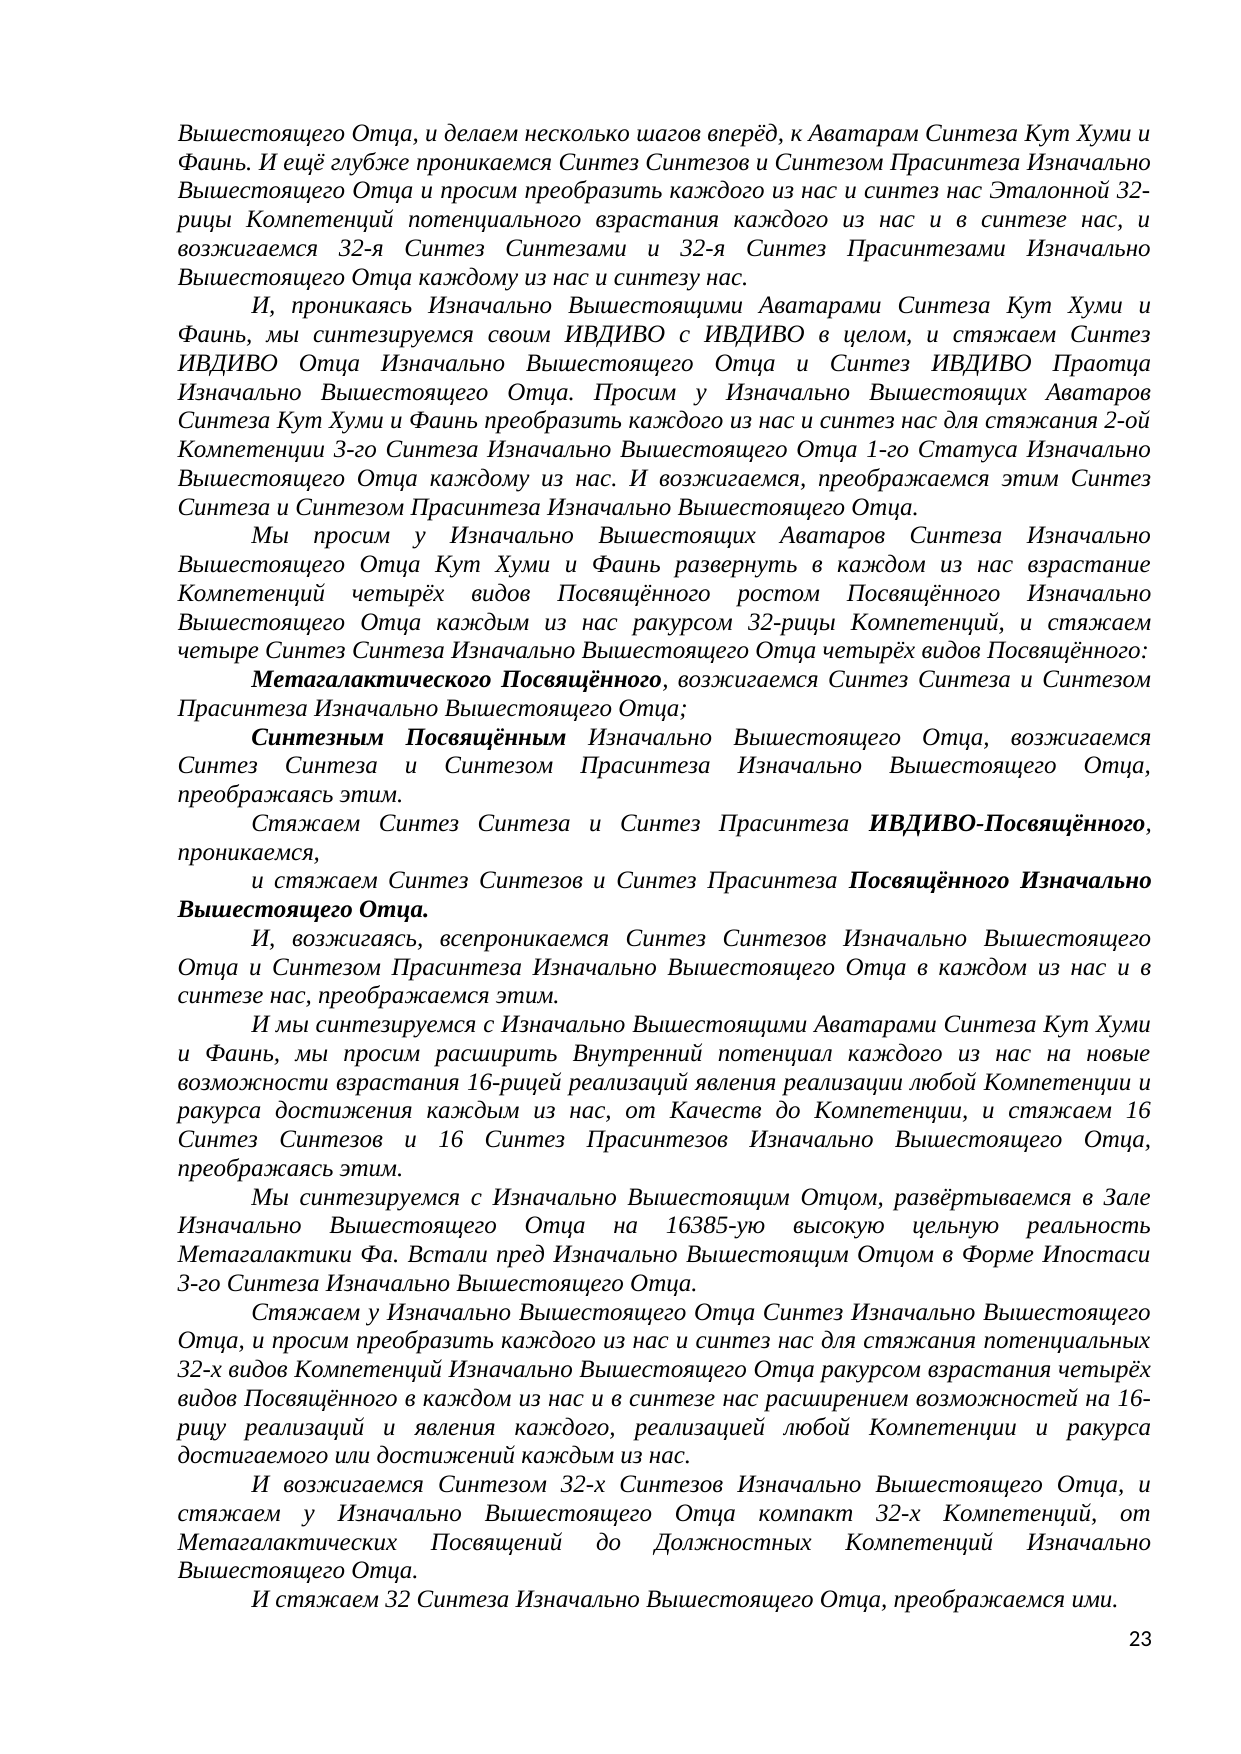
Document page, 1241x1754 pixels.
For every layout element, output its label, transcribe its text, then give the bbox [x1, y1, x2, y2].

text И стяжаем 32 Синтеза Изначально Вышестоящего Отца, преображаемся ими. [177, 1584, 1152, 1613]
text И мы синтезируемся с Изначально Вышестоящими Аватарами Синтеза Кут Хуми и Фаинь, мы просим расширить Внутренний потенциал каждого из нас на новые возможности взрастания 16-рицей реализаций явления реализации любой Компетенции и ракурса достижения каждым из нас, от Качеств до Компетенции, и стяжаем 16 Синтез Синтезов и 16 Синтез Прасинтезов Изначально Вышестоящего Отца, преображаясь этим. [177, 1009, 1152, 1182]
text Мы просим у Изначально Вышестоящих Аватаров Синтеза Изначально Вышестоящего Отца Кут Хуми и Фаинь развернуть в каждом из нас взрастание Компетенций четырёх видов Посвящённого ростом Посвящённого Изначально Вышестоящего Отца каждым из нас ракурсом 32-рицы Компетенций, и стяжаем четыре Синтез Синтеза Изначально Вышестоящего Отца четырёх видов Посвящённого: [177, 521, 1152, 664]
text И, возжигаясь, всепроникаемся Синтез Синтезов Изначально Вышестоящего Отца и Синтезом Прасинтеза Изначально Вышестоящего Отца в каждом из нас и в синтезе нас, преображаемся этим. [177, 923, 1152, 1009]
text Синтезным Посвящённым Изначально Вышестоящего Отца, возжигаемся Синтез Синтеза и Синтезом Прасинтеза Изначально Вышестоящего Отца, преображаясь этим. [177, 722, 1152, 808]
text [177, 118, 1152, 291]
text И, проникаясь Изначально Вышестоящими Аватарами Синтеза Кут Хуми и Фаинь, мы синтезируемся своим ИВДИВО с ИВДИВО в целом, и стяжаем Синтез ИВДИВО Отца Изначально Вышестоящего Отца и Синтез ИВДИВО Праотца Изначально Вышестоящего Отца. Просим у Изначально Вышестоящих Аватаров Синтеза Кут Хуми и Фаинь преобразить каждого из нас и синтез нас для стяжания 2-ой Компетенции 3-го Синтеза Изначально Вышестоящего Отца 1-го Статуса Изначально Вышестоящего Отца каждому из нас. И возжигаемся, преображаемся этим Синтез Синтеза и Синтезом Прасинтеза Изначально Вышестоящего Отца. [177, 291, 1152, 521]
text И возжигаемся Синтезом 32-х Синтезов Изначально Вышестоящего Отца, и стяжаем у Изначально Вышестоящего Отца компакт 32-х Компетенций, от Метагалактических Посвящений до Должностных Компетенций Изначально Вышестоящего Отца. [177, 1469, 1152, 1584]
text и стяжаем Синтез Синтезов и Синтез Прасинтеза Посвящённого Изначально Вышестоящего Отца. [177, 866, 1152, 923]
text Стяжаем у Изначально Вышестоящего Отца Синтез Изначально Вышестоящего Отца, и просим преобразить каждого из нас и синтез нас для стяжания потенциальных 32-х видов Компетенций Изначально Вышестоящего Отца ракурсом взрастания четырёх видов Посвящённого в каждом из нас и в синтезе нас расширением возможностей на 16-рицу реализаций и явления каждого, реализацией любой Компетенции и ракурса достигаемого или достижений каждым из нас. [177, 1297, 1152, 1469]
text Стяжаем Синтез Синтеза и Синтез Прасинтеза ИВДИВО-Посвящённого, проникаемся, [177, 808, 1152, 866]
text Мы синтезируемся с Изначально Вышестоящим Отцом, развёртываемся в Зале Изначально Вышестоящего Отца на 16385-ую высокую цельную реальность Метагалактики Фа. Встали пред Изначально Вышестоящим Отцом в Форме Ипостаси 3-го Синтеза Изначально Вышестоящего Отца. [177, 1182, 1152, 1297]
text Метагалактического Посвящённого, возжигаемся Синтез Синтеза и Синтезом Прасинтеза Изначально Вышестоящего Отца; [177, 664, 1152, 722]
